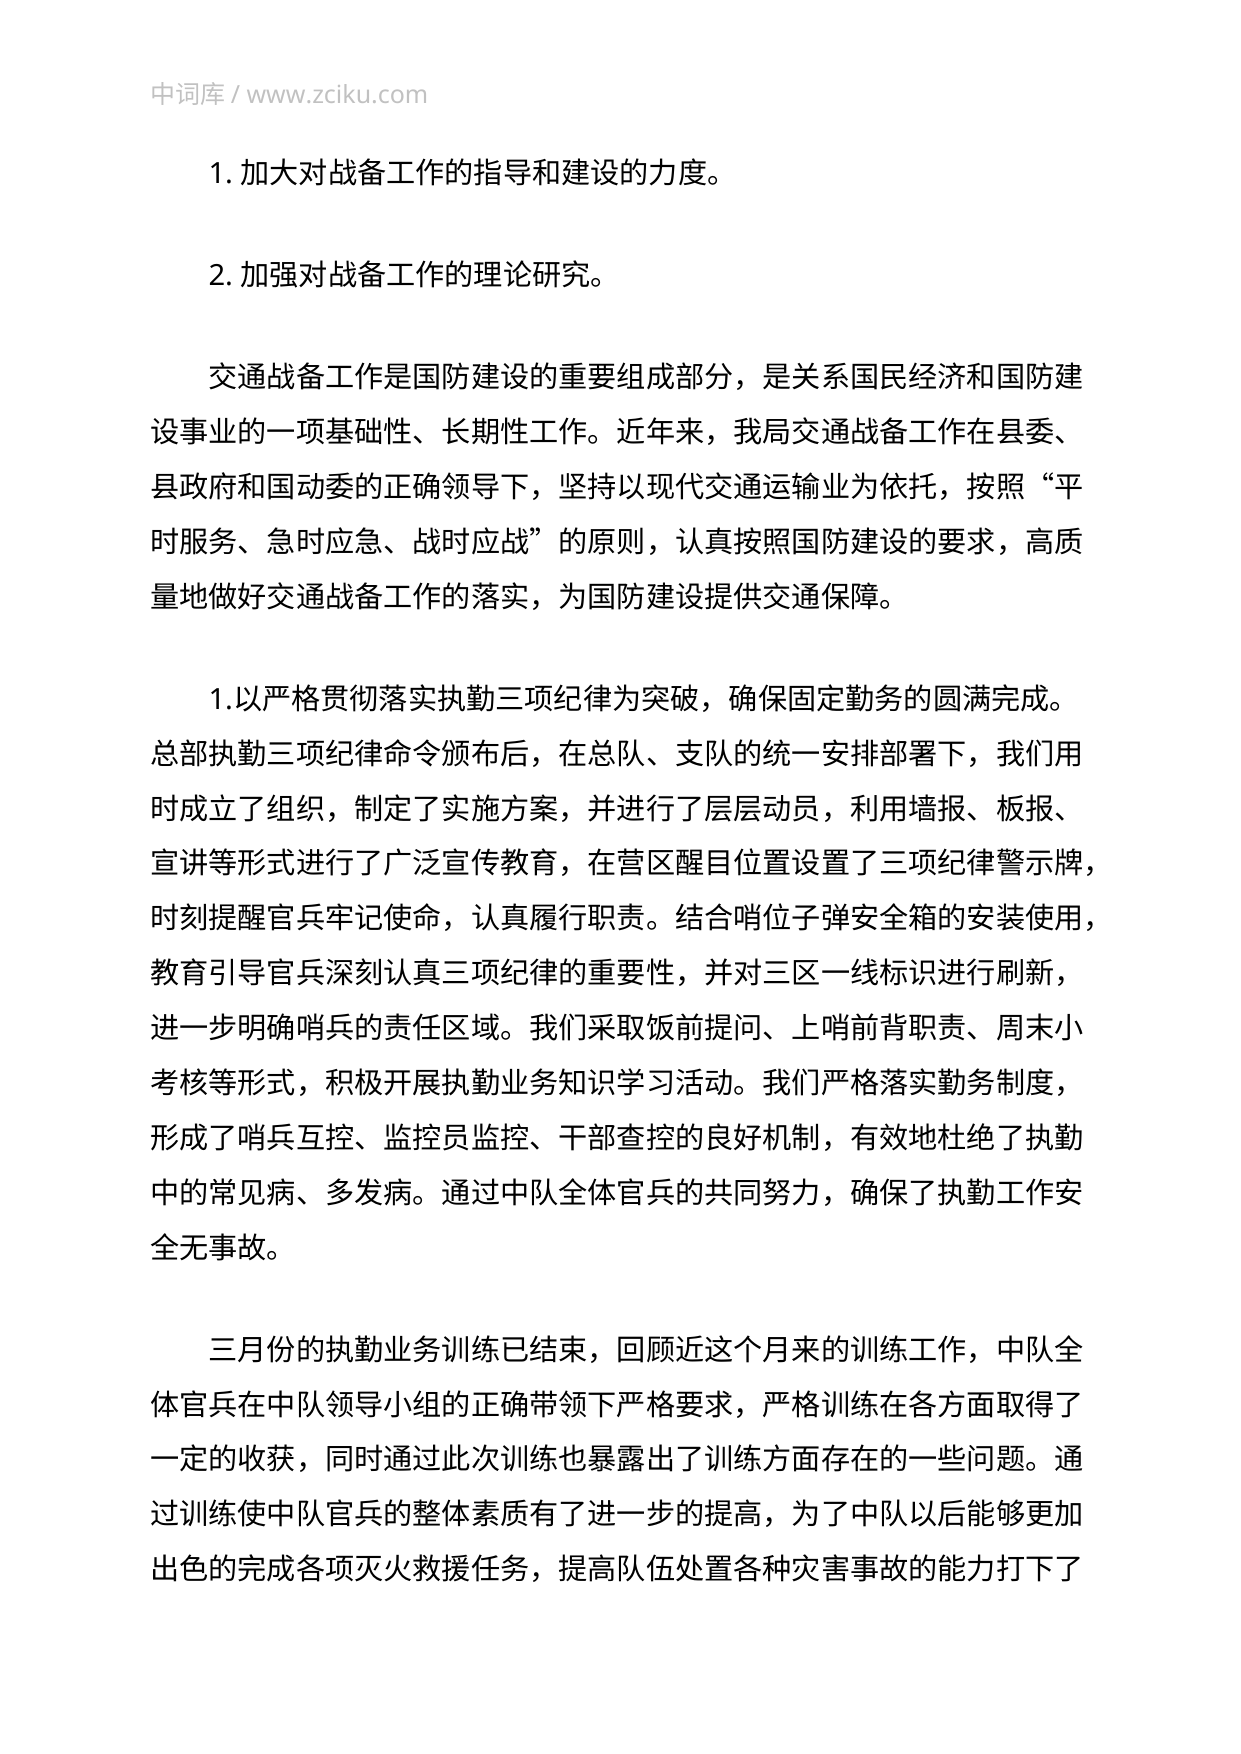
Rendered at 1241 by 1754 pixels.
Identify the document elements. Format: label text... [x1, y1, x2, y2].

text 交通战备工作是国防建设的重要组成部分，是关系国民经济和国防建设事业的一项基础性、长期性工作。近年来，我局交通战备工作在县委、县政府和国动委的正确领导下，坚持以现代交通运输业为依托，按照“平时服务、急时应急、战时应战”的原则，认真按照国防建设的要求，高质量地做好交通战备工作的落实，为国防建设提供交通保障。 [150, 354, 1090, 616]
text 1.以严格贯彻落实执勤三项纪律为突破，确保固定勤务的圆满完成。总部执勤三项纪律命令颁布后，在总队、支队的统一安排部署下，我们用时成立了组织，制定了实施方案，并进行了层层动员，利用墙报、板报、宣讲等形式进行了广泛宣传教育，在营区醒目位置设置了三项纪律警示牌，时刻提醒官兵牢记使命，认真履行职责。结合哨位子弹安全箱的安装使用，教育引导官兵深刻认真三项纪律的重要性，并对三区一线标识进行刷新，进一步明确哨兵的责任区域。我们采取饭前提问、上哨前背职责、周末小考核等形式，积极开展执勤业务知识学习活动。我们严格落实勤务制度，形成了哨兵互控、监控员监控、干部查控的良好机制，有效地杜绝了执勤中的常见病、多发病。通过中队全体官兵的共同努力，确保了执勤工作安全无事故。 [150, 675, 1090, 1267]
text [150, 1326, 1090, 1588]
text 1. 加大对战备工作的指导和建设的力度。 [150, 150, 1090, 192]
text 2. 加强对战备工作的理论研究。 [150, 252, 1090, 294]
